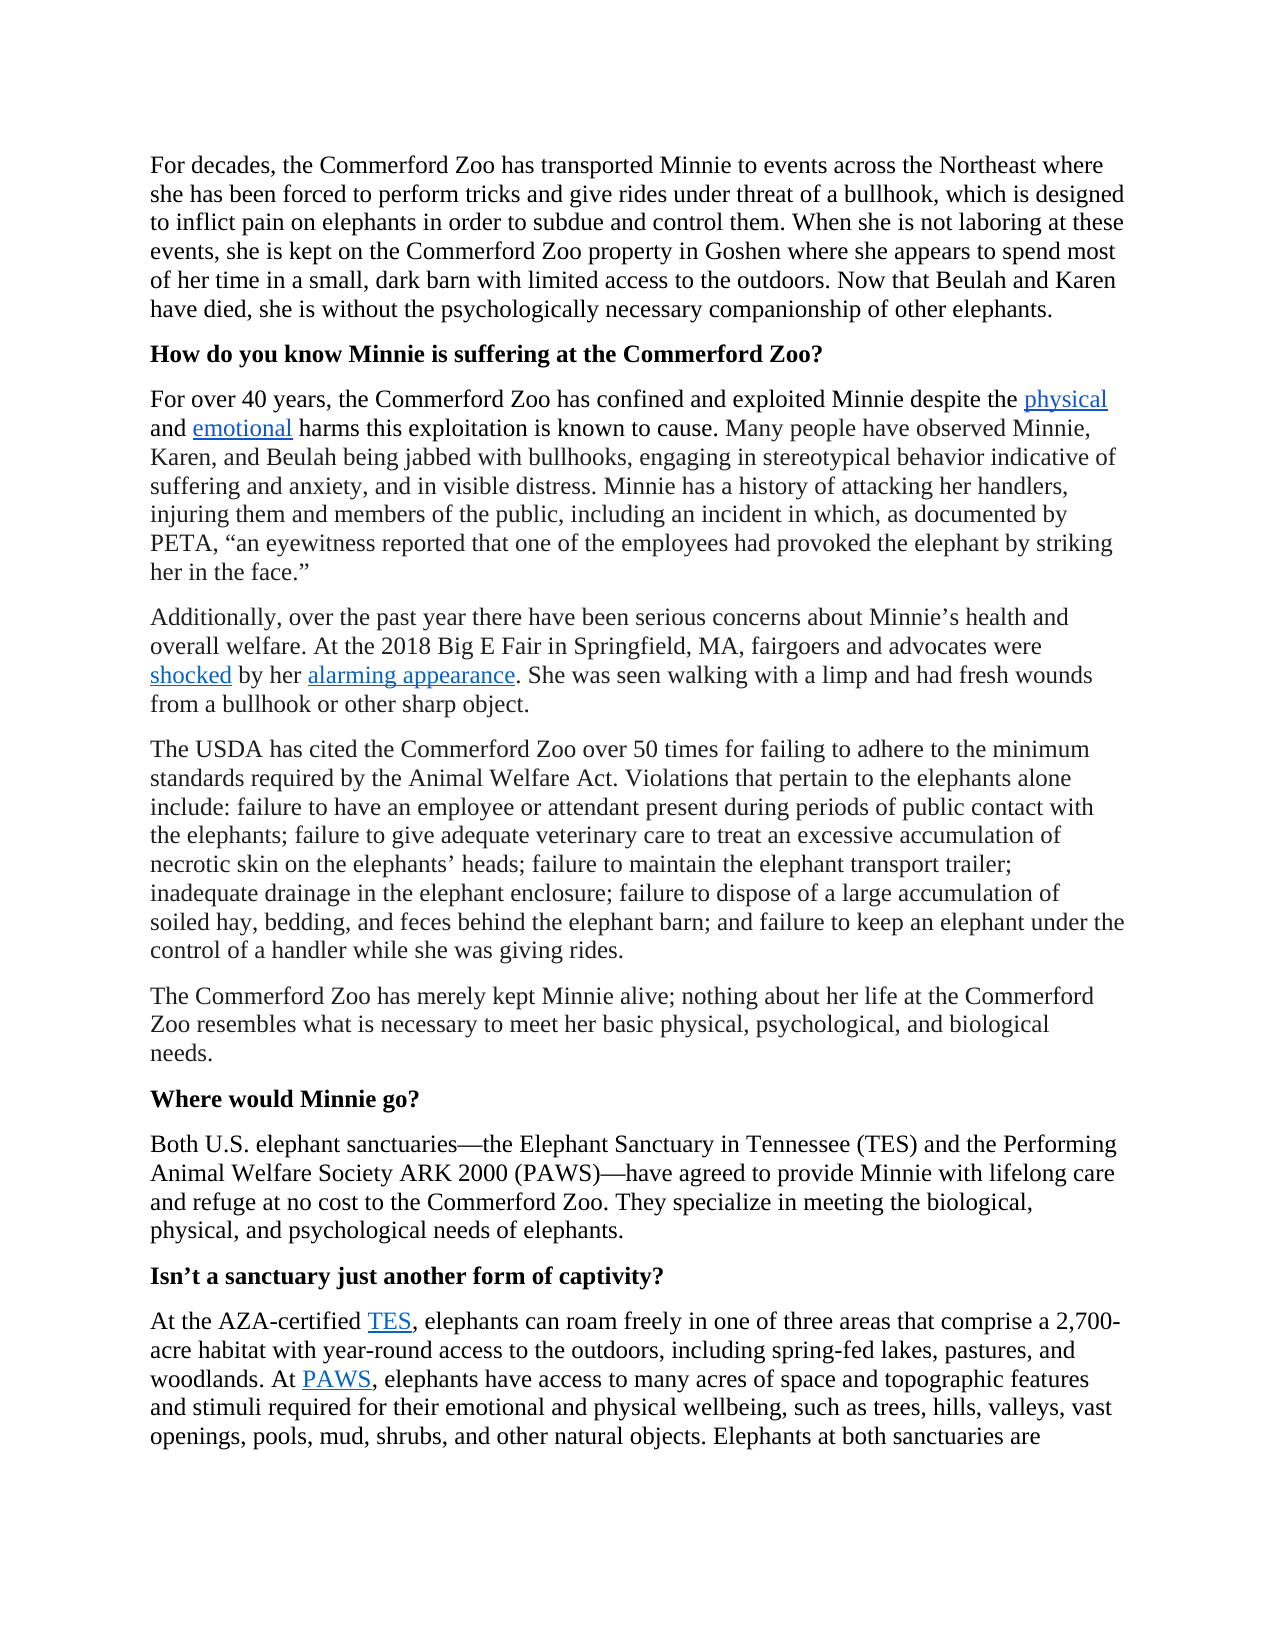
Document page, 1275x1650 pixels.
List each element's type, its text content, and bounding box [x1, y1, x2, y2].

text The USDA has cited the Commerford Zoo over 50 times for failing to adhere to the minimum standards required by the Animal Welfare Act. Violations that pertain to the elephants alone include: failure to have an employee or attendant present during periods of public contact with the elephants; failure to give adequate veterinary care to treat an excessive accumulation of necrotic skin on the elephants’ heads; failure to maintain the elephant transport trailer; inadequate drainage in the elephant enclosure; failure to dispose of a large accumulation of soiled hay, bedding, and feces behind the elephant barn; and failure to keep an elephant under the control of a handler while she was giving rides. [150, 734, 1125, 964]
text Both U.S. elephant sanctuaries—the Elephant Sanctuary in Tennessee (TES) and the Performing Animal Welfare Society ARK 2000 (PAWS)—have agreed to provide Minnie with lifelong care and refuge at no cost to the Commerford Zoo. They specialize in meeting the biological, physical, and psychological needs of elephants. [150, 1129, 1125, 1244]
text Additionally, over the past year there have been serious concerns about Minnie’s health and overall welfare. At the 2018 Big E Fair in Springfield, MA, fairgoers and advocates were shocked by her alarming appearance. She was seen walking with a limp and had fresh wounds from a bullhook or other sharp object. [150, 602, 1125, 717]
text For over 40 years, the Commerford Zoo has confined and exploited Minnie despite the physical and emotional harms this exploitation is known to cause. Many people have observed Minnie, Karen, and Beulah being jabbed with bullhooks, engaging in stereotypical behavior indicative of suffering and anxiety, and in visible distress. Minnie has a history of attacking her handlers, injuring them and members of the public, including an incident in which, as documented by PETA, “an eyewitness reported that one of the employees had provoked the elephant by striking her in the face.” [150, 384, 1125, 586]
text The Commerford Zoo has merely kept Minnie alive; nothing about her life at the Commerford Zoo resembles what is necessary to meet her basic physical, psychological, and biological needs. [150, 981, 1125, 1067]
text Isn’t a sanctuary just another form of captivity? [150, 1261, 1125, 1289]
text How do you know Minnie is suffering at the Commerford Zoo? [150, 339, 1125, 368]
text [150, 1306, 1125, 1450]
text Where would Minnie go? [150, 1084, 1125, 1112]
text For decades, the Commerford Zoo has transported Minnie to events across the Northeast where she has been forced to perform tricks and give rides under threat of a bullhook, which is designed to inflict pain on elephants in order to subdue and control them. When she is not laboring at these events, she is kept on the Commerford Zoo property in Goshen where she appears to spend most of her time in a small, dark barn with limited access to the outdoors. Now that Beulah and Karen have died, she is without the psychologically necessary companionship of other elephants. [150, 150, 1125, 322]
